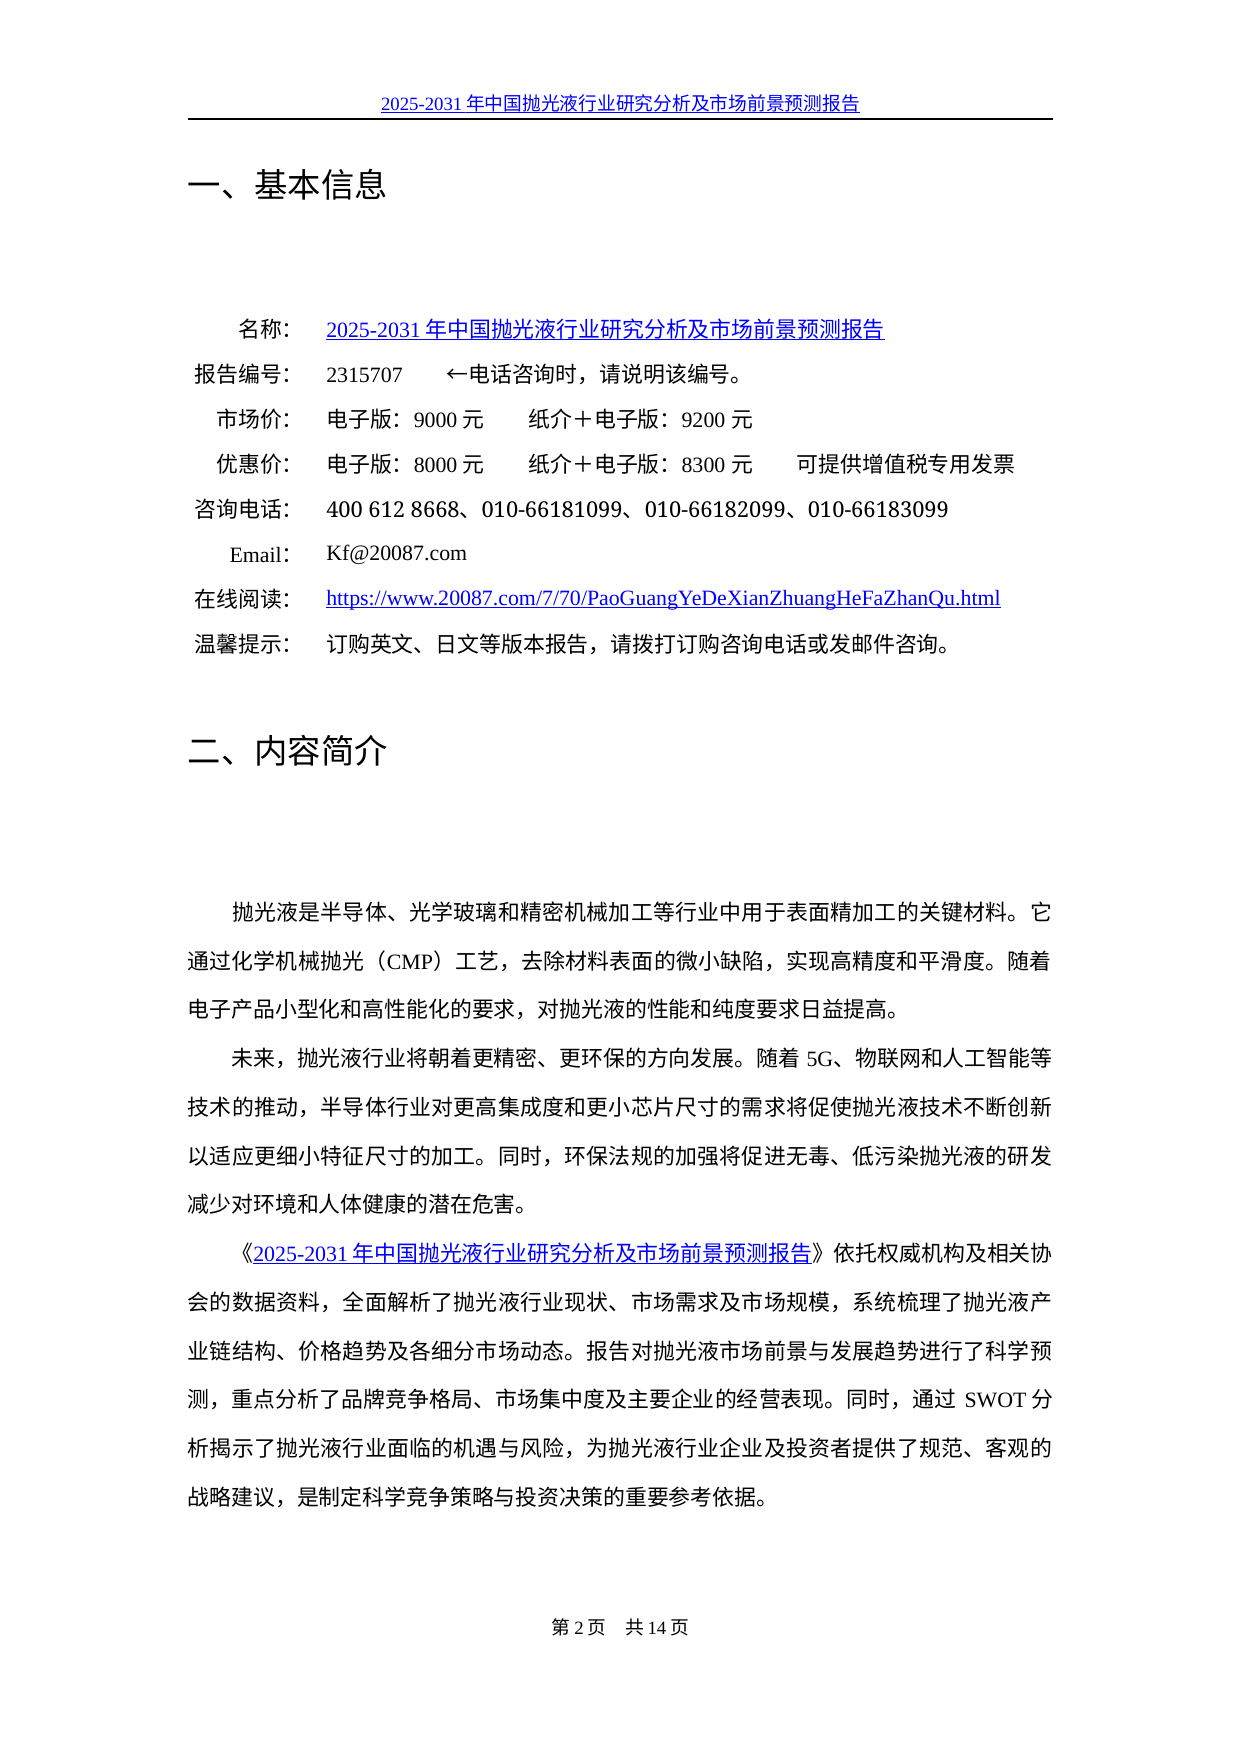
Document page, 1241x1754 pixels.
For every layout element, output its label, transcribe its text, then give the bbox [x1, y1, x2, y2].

table_cell 电子版：8000 元 纸介＋电子版：8300 元 可提供增值税专用发票 [315, 447, 1073, 492]
table_cell Email： [167, 537, 315, 582]
table_cell 报告编号： [167, 357, 315, 402]
table_header 名称： [167, 312, 315, 357]
table_cell 400 612 8668、010-66181099、010-66182099、010-66183099 [315, 492, 1073, 537]
table_cell 电子版：9000 元 纸介＋电子版：9200 元 [315, 402, 1073, 447]
table_cell 市场价： [167, 402, 315, 447]
table_cell 温馨提示： [167, 627, 315, 672]
table_cell 优惠价： [167, 447, 315, 492]
table_cell [315, 582, 1073, 627]
table_cell 订购英文、日文等版本报告，请拨打订购咨询电话或发邮件咨询。 [315, 627, 1073, 672]
title 一、基本信息 [187, 150, 1053, 215]
table_cell Kf@20087.com [315, 537, 1073, 582]
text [187, 894, 1053, 1512]
table_cell 咨询电话： [167, 492, 315, 537]
title 二、内容简介 [187, 717, 1053, 782]
table_header 2025-2031年中国抛光液行业研究分析及市场前景预测报告 [315, 312, 1073, 357]
table_cell 2315707 ←电话咨询时，请说明该编号。 [315, 357, 1073, 402]
table_cell 在线阅读： [167, 582, 315, 627]
